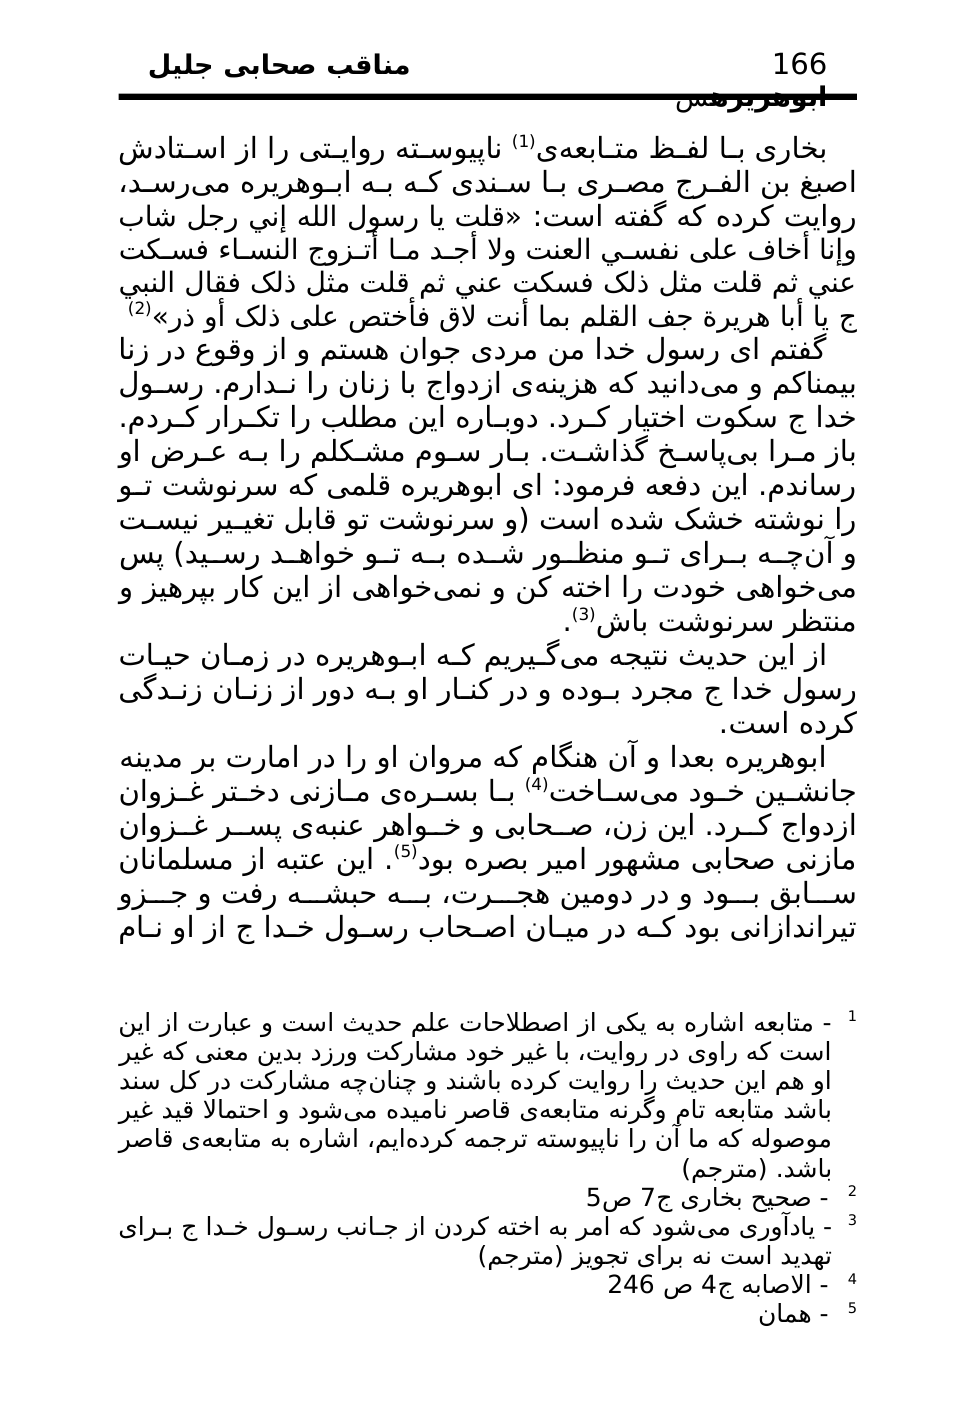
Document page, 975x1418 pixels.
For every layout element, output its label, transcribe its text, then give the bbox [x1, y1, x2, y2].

text گفتم ای رسول خدا من مردی جوان هستم و از وقوع در زنا بیمناکم و می‌دانید که هزینه‌ی ازدواج با زنان را ندارم. رسول خدا ج سکوت اختیار کرد. دوباره این مطلب را تکرار کردم. باز مرا بی‌پاسخ گذاشت. بار سوم مشکلم را به عرض او رساندم. این دفعه فرمود: ای ابوهریره قلمی که سرنوشت تو را نوشته خشک شده است (و سرنوشت تو قابل تغییر نیست و آن‌چه برای تو منظور شده به تو خواهد رسید) پس می‌خواهی خودت را اخته کن و نمی‌خواهی از این کار بپرهیز و منتظر سرنوشت باش(). [118, 333, 857, 638]
text ابوهریره بعدا و آن هنگام که مروان او را در امارت بر مدینه جانشین خود می‌ساخت() با بسره‌ی مازنی دختر غزوان ازدواج کرد. این زن، صحابی و خواهر عنبه‌ی پسر غزوان مازنی صحابی مشهور امیر بصره بود(). این عتبه از مسلمانان سابق بود و در دومین هجرت، به حبشه رفت و جزو تیراندازانی بود که در میان اصحاب رسول خدا ج از او نام برده می‌شد(). او مردی بلند بالا و زیبا بود و در جنگ بدر شرکت کرد() این مرد صحابی شهر بصره را با نقشه و طراحی خود ساخت و در زمان خلافت عمر بن خطابس وفات یافت. [118, 740, 857, 944]
text بخاری با لفظ متابعه‌ی() ناپیوسته روایتی را از استادش اصبغ بن الفرج مصری با سندی که به ابوهریره می‌رسد، روایت کرده که گفته است: «قلت یا رسول الله إني رجل شاب وإنا أخاف علی نفسي العنت ولا أجد ما أتزوج النساء فسکت عني ثم قلت مثل ذلک فسکت عني ثم قلت مثل ذلک فقال النبي ج یا أبا هریرة جف القلم بما أنت لاق فأختص علی ذلک أو ذر»() [118, 132, 857, 333]
text از این حدیث نتیجه می‌گیریم که ابوهریره در زمان حیات رسول خدا ج مجرد بوده و در کنار او به دور از زنان زندگی کرده است. [118, 638, 857, 740]
